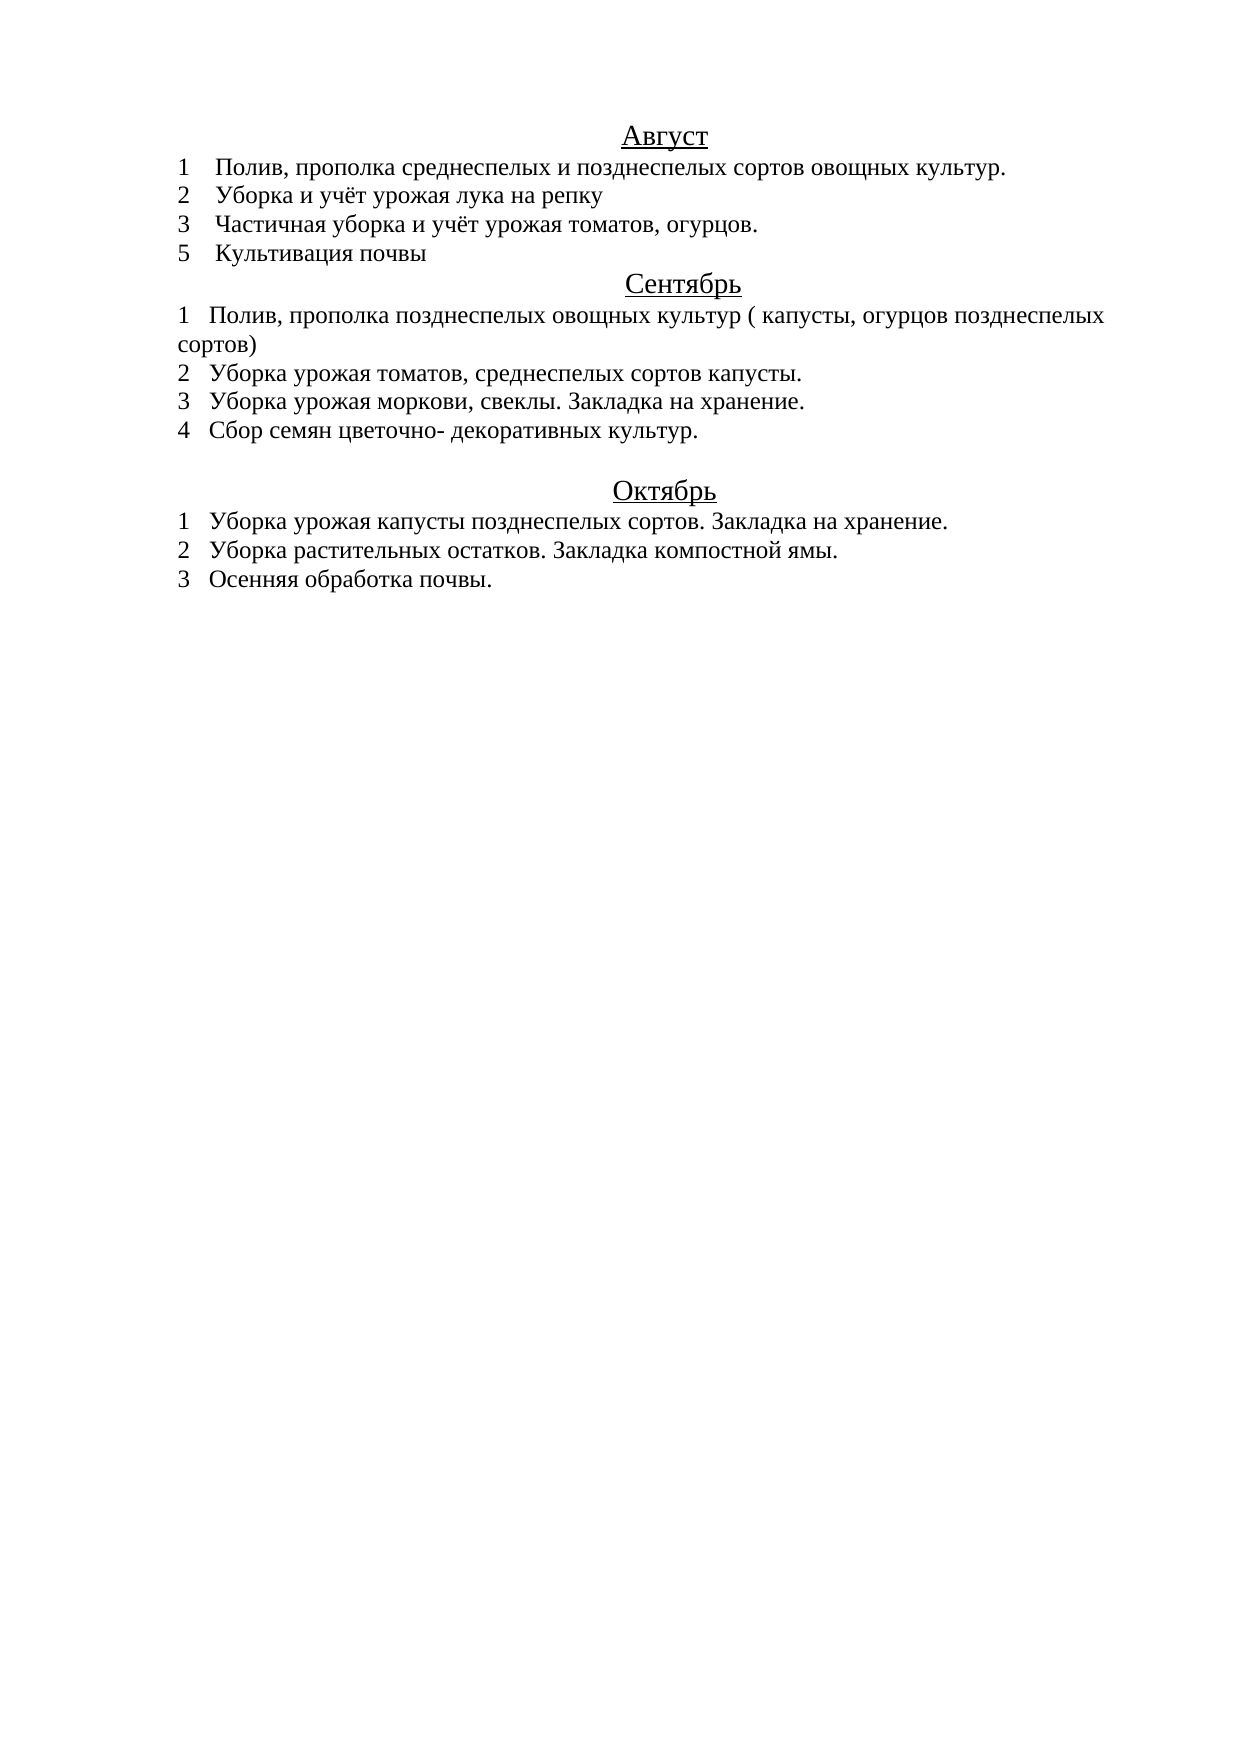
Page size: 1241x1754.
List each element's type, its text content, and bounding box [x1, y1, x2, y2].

text 3 Частичная уборка и учёт урожая томатов, огурцов. [177, 209, 1152, 238]
text 2 Уборка и учёт урожая лука на репку [177, 180, 1152, 209]
text 2 Уборка урожая томатов, среднеспелых сортов капусты. [177, 358, 1152, 386]
text 1 Полив, прополка среднеспелых и позднеспелых сортов овощных культур. [177, 152, 1152, 180]
text 4 Сбор семян цветочно- декоративных культур. [177, 415, 1152, 444]
text Август [177, 118, 1152, 152]
text 3 Уборка урожая моркови, свеклы. Закладка на хранение. [177, 386, 1152, 415]
text Октябрь [177, 473, 1152, 506]
text 2 Уборка растительных остатков. Закладка компостной ямы. [177, 535, 1152, 564]
text 3 Осенняя обработка почвы. [177, 564, 1152, 592]
list Культивация почвы [177, 238, 1152, 267]
text 1 Полив, прополка позднеспелых овощных культур ( капусты, огурцов позднеспелых сортов) [177, 300, 1152, 358]
list Сентябрь [215, 267, 1152, 300]
text 1 Уборка урожая капусты позднеспелых сортов. Закладка на хранение. [177, 506, 1152, 535]
